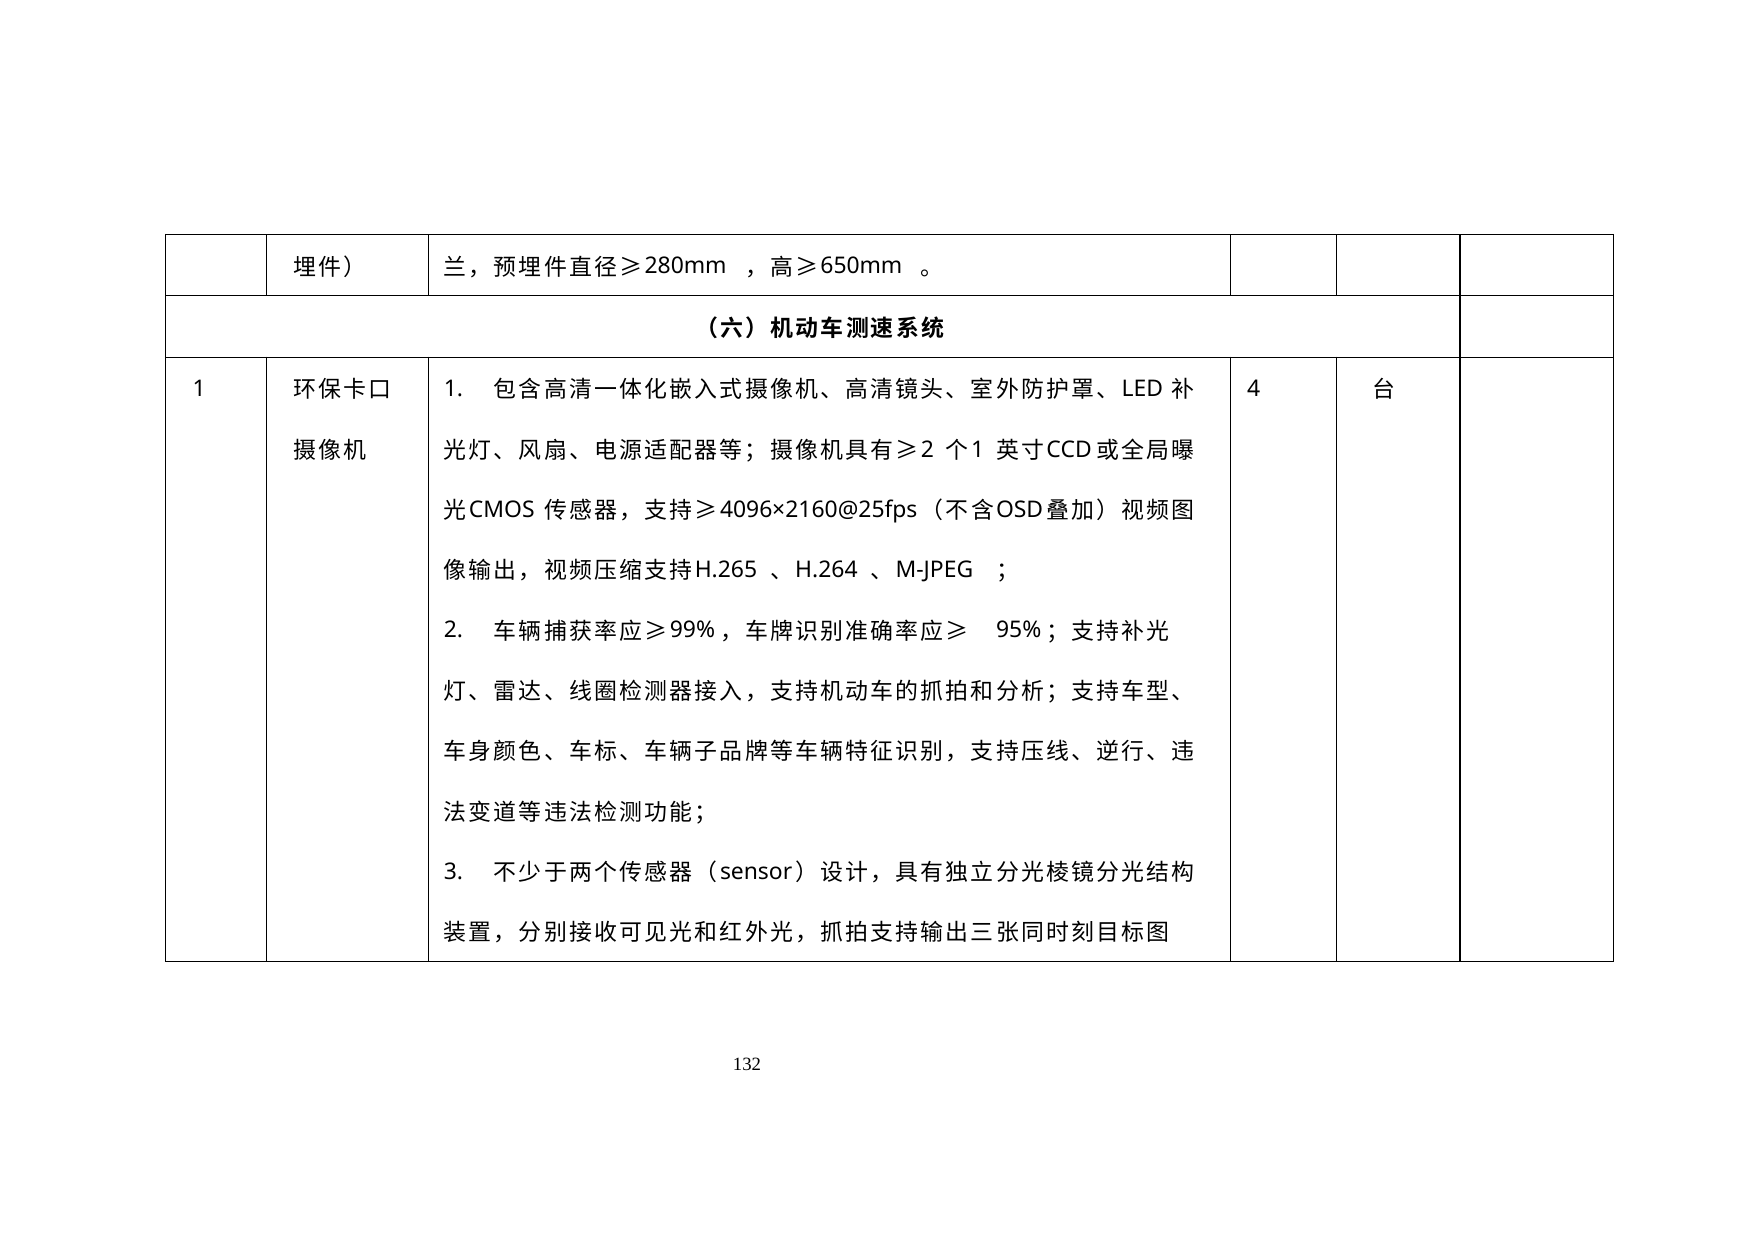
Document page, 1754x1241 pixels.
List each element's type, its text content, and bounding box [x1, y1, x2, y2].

table_cell 立杆基础（包含预埋件） [267, 235, 428, 295]
table_cell [1461, 358, 1613, 961]
table_cell 台 [1337, 358, 1459, 961]
table_cell [1461, 235, 1613, 295]
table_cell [429, 235, 1230, 295]
table_cell 60 [1231, 235, 1336, 295]
table_cell 套 [1337, 235, 1459, 295]
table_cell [429, 358, 1230, 961]
table_cell 环保卡口摄像机 [267, 358, 428, 961]
table_cell 4 [1231, 358, 1336, 961]
table_cell [1461, 296, 1613, 357]
table_cell 6 [166, 235, 266, 295]
table_cell （六）机动车测速系统 [166, 296, 1459, 357]
table_cell 1 [166, 358, 266, 961]
